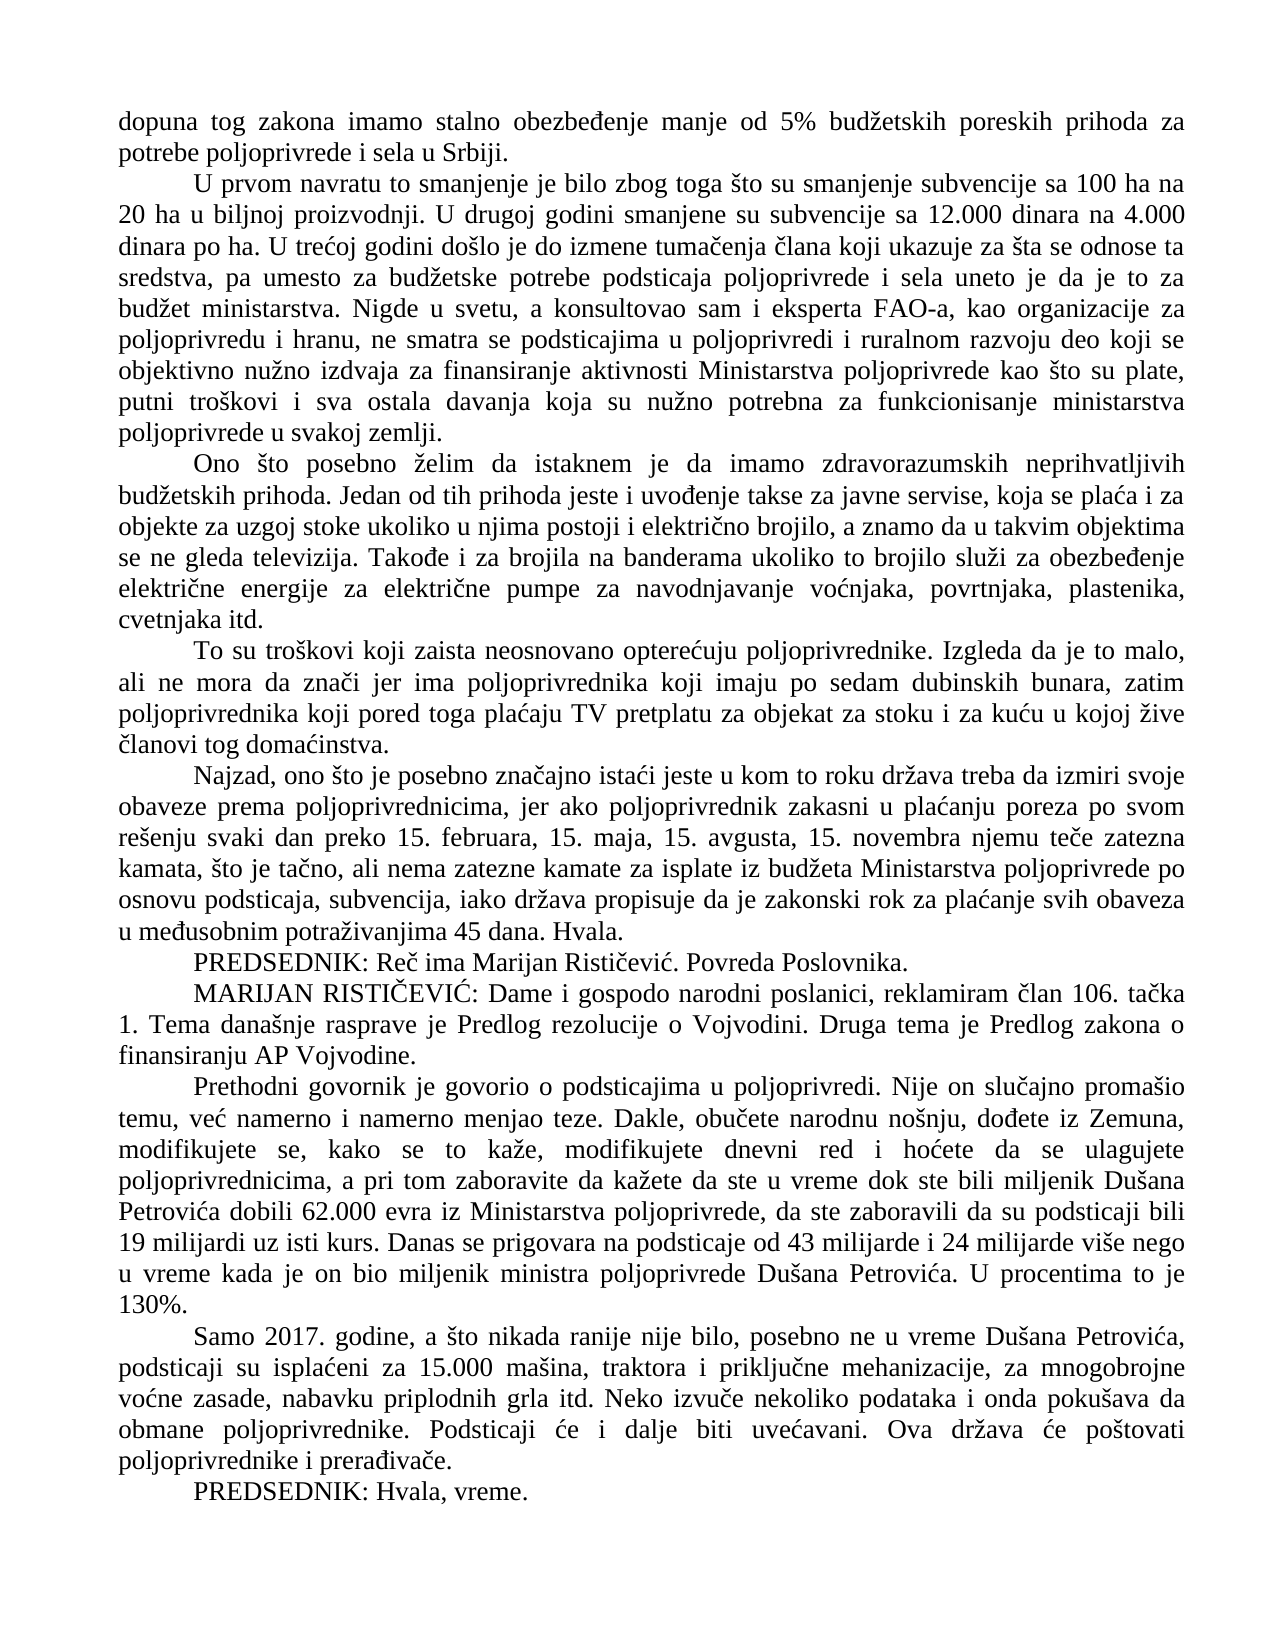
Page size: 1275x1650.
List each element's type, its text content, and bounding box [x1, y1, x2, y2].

text U prvom navratu to smanjenje je bilo zbog toga što su smanjenje subvencije sa 100 ha na 20 ha u biljnoj proizvodnji. U drugoj godini smanjene su subvencije sa 12.000 dinara na 4.000 dinara po ha. U trećoj godini došlo je do izmene tumačenja člana koji ukazuje za šta se odnose ta sredstva, pa umesto za budžetske potrebe podsticaja poljoprivrede i sela uneto je da je to za budžet ministarstva. Nigde u svetu, a konsultovao sam i eksperta FAO-a, kao organizacije za poljoprivredu i hranu, ne smatra se podsticajima u poljoprivredi i ruralnom razvoju deo koji se objektivno nužno izdvaja za finansiranje aktivnosti Ministarstva poljoprivrede kao što su plate, putni troškovi i sva ostala davanja koja su nužno potrebna za funkcionisanje ministarstva poljoprivrede u svakoj zemlji. [118, 167, 1186, 448]
text To su troškovi koji zaista neosnovano opterećuju poljoprivrednike. Izgleda da je to malo, ali ne mora da znači jer ima poljoprivrednika koji imaju po sedam dubinskih bunara, zatim poljoprivrednika koji pored toga plaćaju TV pretplatu za objekat za stoku i za kuću u kojoj žive članovi tog domaćinstva. [118, 634, 1186, 759]
text Prethodni govornik je govorio o podsticajima u poljoprivredi. Nije on slučajno promašio temu, već namerno i namerno menjao teze. Dakle, obučete narodnu nošnju, dođete iz Zemuna, modifikujete se, kako se to kaže, modifikujete dnevni red i hoćete da se ulagujete poljoprivrednicima, a pri tom zaboravite da kažete da ste u vreme dok ste bili miljenik Dušana Petrovića dobili 62.000 evra iz Ministarstva poljoprivrede, da ste zaboravili da su podsticaji bili 19 milijardi uz isti kurs. Danas se prigovara na podsticaje od 43 milijarde i 24 milijarde više nego u vreme kada je on bio miljenik ministra poljoprivrede Dušana Petrovića. U procentima to je 130%. [118, 1071, 1186, 1320]
text Samo 2017. godine, a što nikada ranije nije bilo, posebno ne u vreme Dušana Petrovića, podsticaji su isplaćeni za 15.000 mašina, traktora i priključne mehanizacije, za mnogobrojne voćne zasade, nabavku priplodnih grla itd. Neko izvuče nekoliko podataka i onda pokušava da obmane poljoprivrednike. Podsticaji će i dalje biti uvećavani. Ova država će poštovati poljoprivrednike i prerađivače. [118, 1320, 1186, 1475]
text PREDSEDNIK: Hvala, vreme. [118, 1475, 1186, 1507]
text Najzad, ono što je posebno značajno istaći jeste u kom to roku država treba da izmiri svoje obaveze prema poljoprivrednicima, jer ako poljoprivrednik zakasni u plaćanju poreza po svom rešenju svaki dan preko 15. februara, 15. maja, 15. avgusta, 15. novembra njemu teče zatezna kamata, što je tačno, ali nema zatezne kamate za isplate iz budžeta Ministarstva poljoprivrede po osnovu podsticaja, subvencija, iako država propisuje da je zakonski rok za plaćanje svih obaveza u međusobnim potraživanjima 45 dana. Hvala. [118, 759, 1186, 946]
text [118, 105, 1186, 167]
text PREDSEDNIK: Reč ima Marijan Rističević. Povreda Poslovnika. [118, 946, 1186, 977]
text MARIJAN RISTIČEVIĆ: Dame i gospodo narodni poslanici, reklamiram član 106. tačka 1. Tema današnje rasprave je Predlog rezolucije o Vojvodini. Druga tema je Predlog zakona o finansiranju AP Vojvodine. [118, 977, 1186, 1071]
text Ono što posebno želim da istaknem je da imamo zdravorazumskih neprihvatljivih budžetskih prihoda. Jedan od tih prihoda jeste i uvođenje takse za javne servise, koja se plaća i za objekte za uzgoj stoke ukoliko u njima postoji i električno brojilo, a znamo da u takvim objektima se ne gleda televizija. Takođe i za brojila na banderama ukoliko to brojilo služi za obezbeđenje električne energije za električne pumpe za navodnjavanje voćnjaka, povrtnjaka, plastenika, cvetnjaka itd. [118, 448, 1186, 634]
